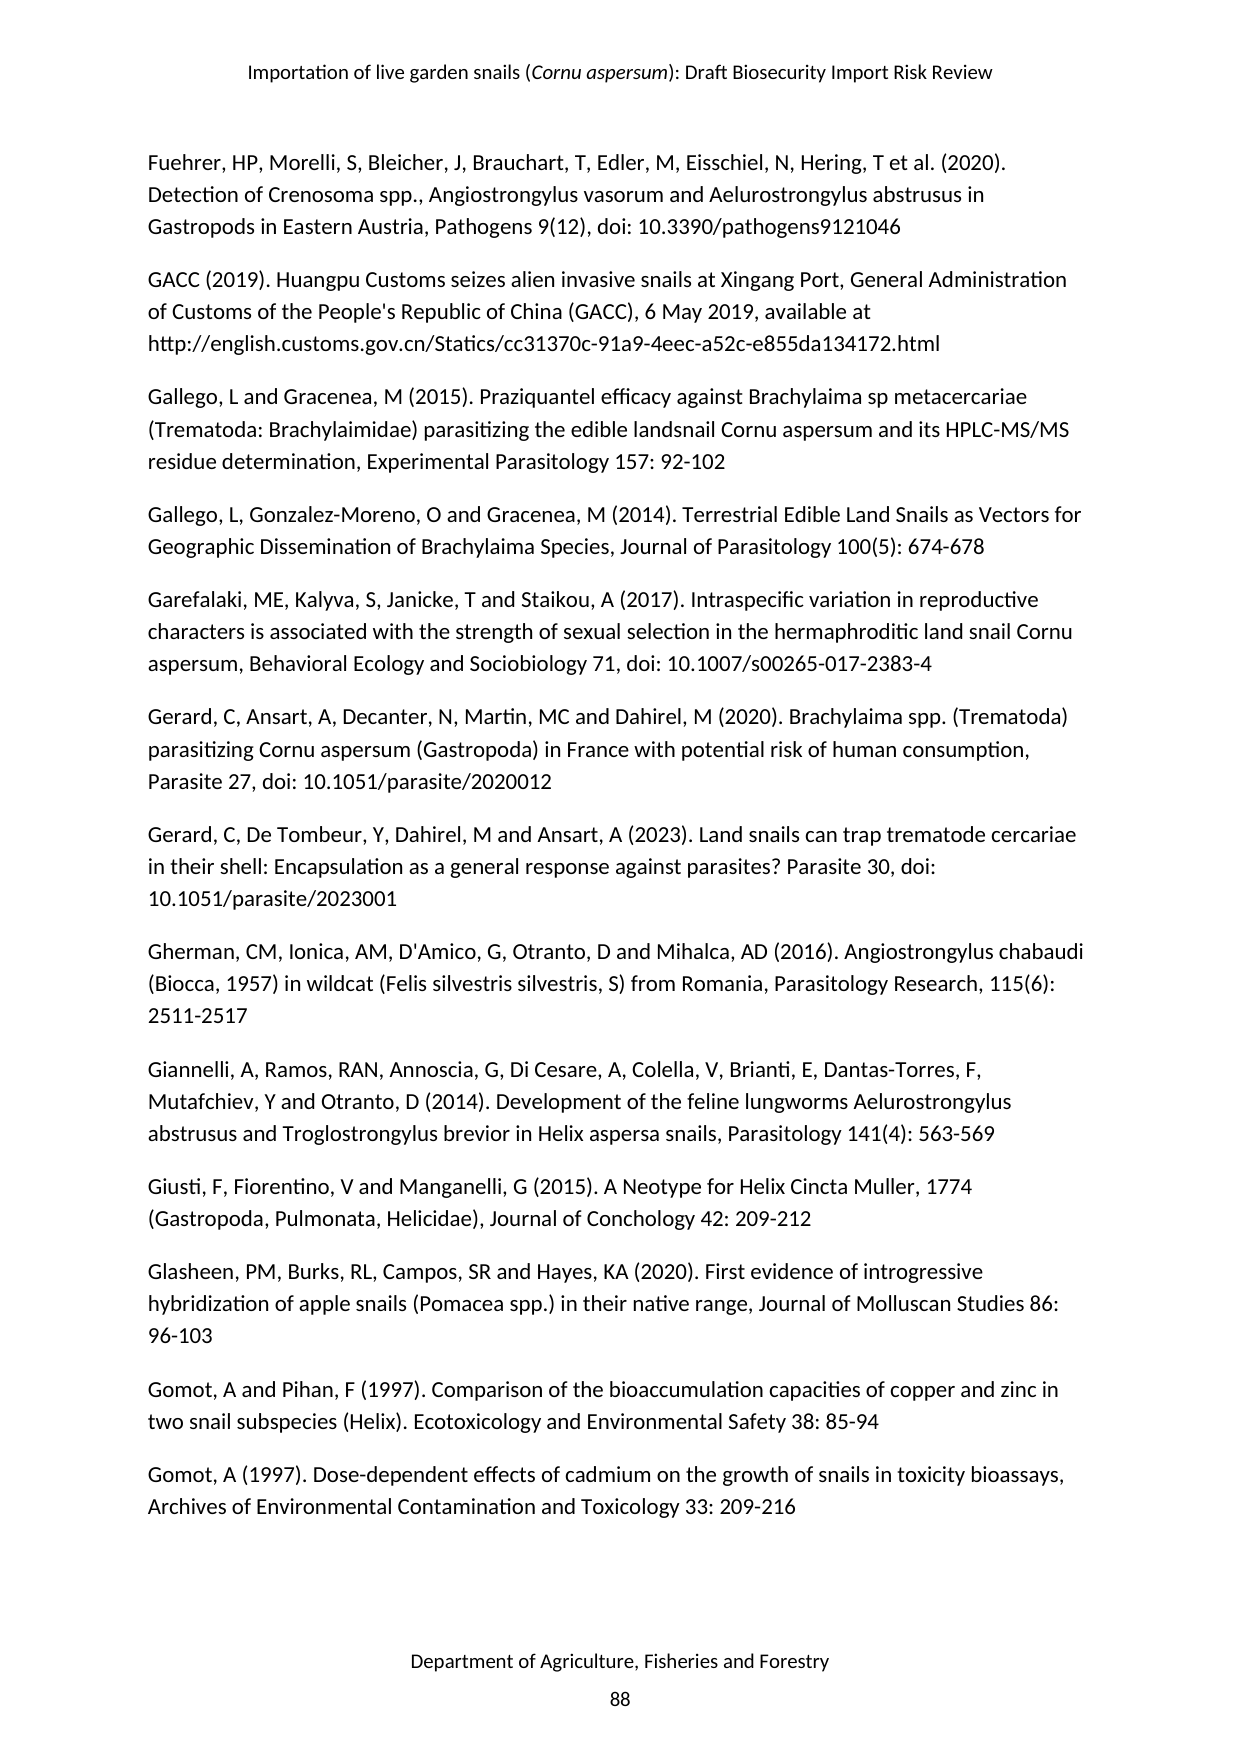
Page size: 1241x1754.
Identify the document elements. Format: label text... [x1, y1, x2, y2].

text Gerard, C, De Tombeur, Y, Dahirel, M and Ansart, A (2023). Land snails can trap trematode cercariae in their shell: Encapsulation as a general response against parasites? Parasite 30, doi: 10.1051/parasite/2023001 [148, 820, 1092, 912]
text Gomot, A and Pihan, F (1997). Comparison of the bioaccumulation capacities of copper and zinc in two snail subspecies (Helix). Ecotoxicology and Environmental Safety 38: 85-94 [148, 1375, 1092, 1435]
text Giusti, F, Fiorentino, V and Manganelli, G (2015). A Neotype for Helix Cincta Muller, 1774 (Gastropoda, Pulmonata, Helicidae), Journal of Conchology 42: 209-212 [148, 1172, 1092, 1232]
text Garefalaki, ME, Kalyva, S, Janicke, T and Staikou, A (2017). Intraspecific variation in reproductive characters is associated with the strength of sexual selection in the hermaphroditic land snail Cornu aspersum, Behavioral Ecology and Sociobiology 71, doi: 10.1007/s00265-017-2383-4 [148, 585, 1092, 677]
text Gallego, L, Gonzalez-Moreno, O and Gracenea, M (2014). Terrestrial Edible Land Snails as Vectors for Geographic Dissemination of Brachylaima Species, Journal of Parasitology 100(5): 674-678 [148, 500, 1092, 560]
text Gomot, A (1997). Dose-dependent effects of cadmium on the growth of snails in toxicity bioassays, Archives of Environmental Contamination and Toxicology 33: 209-216 [148, 1460, 1092, 1520]
text Gerard, C, Ansart, A, Decanter, N, Martin, MC and Dahirel, M (2020). Brachylaima spp. (Trematoda) parasitizing Cornu aspersum (Gastropoda) in France with potential risk of human consumption, Parasite 27, doi: 10.1051/parasite/2020012 [148, 702, 1092, 795]
text Glasheen, PM, Burks, RL, Campos, SR and Hayes, KA (2020). First evidence of introgressive hybridization of apple snails (Pomacea spp.) in their native range, Journal of Molluscan Studies 86: 96-103 [148, 1257, 1092, 1350]
text Fuehrer, HP, Morelli, S, Bleicher, J, Brauchart, T, Edler, M, Eisschiel, N, Hering, T et al. (2020). Detection of Crenosoma spp., Angiostrongylus vasorum and Aelurostrongylus abstrusus in Gastropods in Eastern Austria, Pathogens 9(12), doi: 10.3390/pathogens9121046 [148, 148, 1092, 240]
text Giannelli, A, Ramos, RAN, Annoscia, G, Di Cesare, A, Colella, V, Brianti, E, Dantas-Torres, F, Mutafchiev, Y and Otranto, D (2014). Development of the feline lungworms Aelurostrongylus abstrusus and Troglostrongylus brevior in Helix aspersa snails, Parasitology 141(4): 563-569 [148, 1055, 1092, 1147]
text Gherman, CM, Ionica, AM, D'Amico, G, Otranto, D and Mihalca, AD (2016). Angiostrongylus chabaudi (Biocca, 1957) in wildcat (Felis silvestris silvestris, S) from Romania, Parasitology Research, 115(6): 2511-2517 [148, 937, 1092, 1030]
text Gallego, L and Gracenea, M (2015). Praziquantel efficacy against Brachylaima sp metacercariae (Trematoda: Brachylaimidae) parasitizing the edible landsnail Cornu aspersum and its HPLC-MS/MS residue determination, Experimental Parasitology 157: 92-102 [148, 382, 1092, 475]
text GACC (2019). Huangpu Customs seizes alien invasive snails at Xingang Port, General Administration of Customs of the People's Republic of China (GACC), 6 May 2019, available at http://english.customs.gov.cn/Statics/cc31370c-91a9-4eec-a52c-e855da134172.html [148, 265, 1092, 357]
